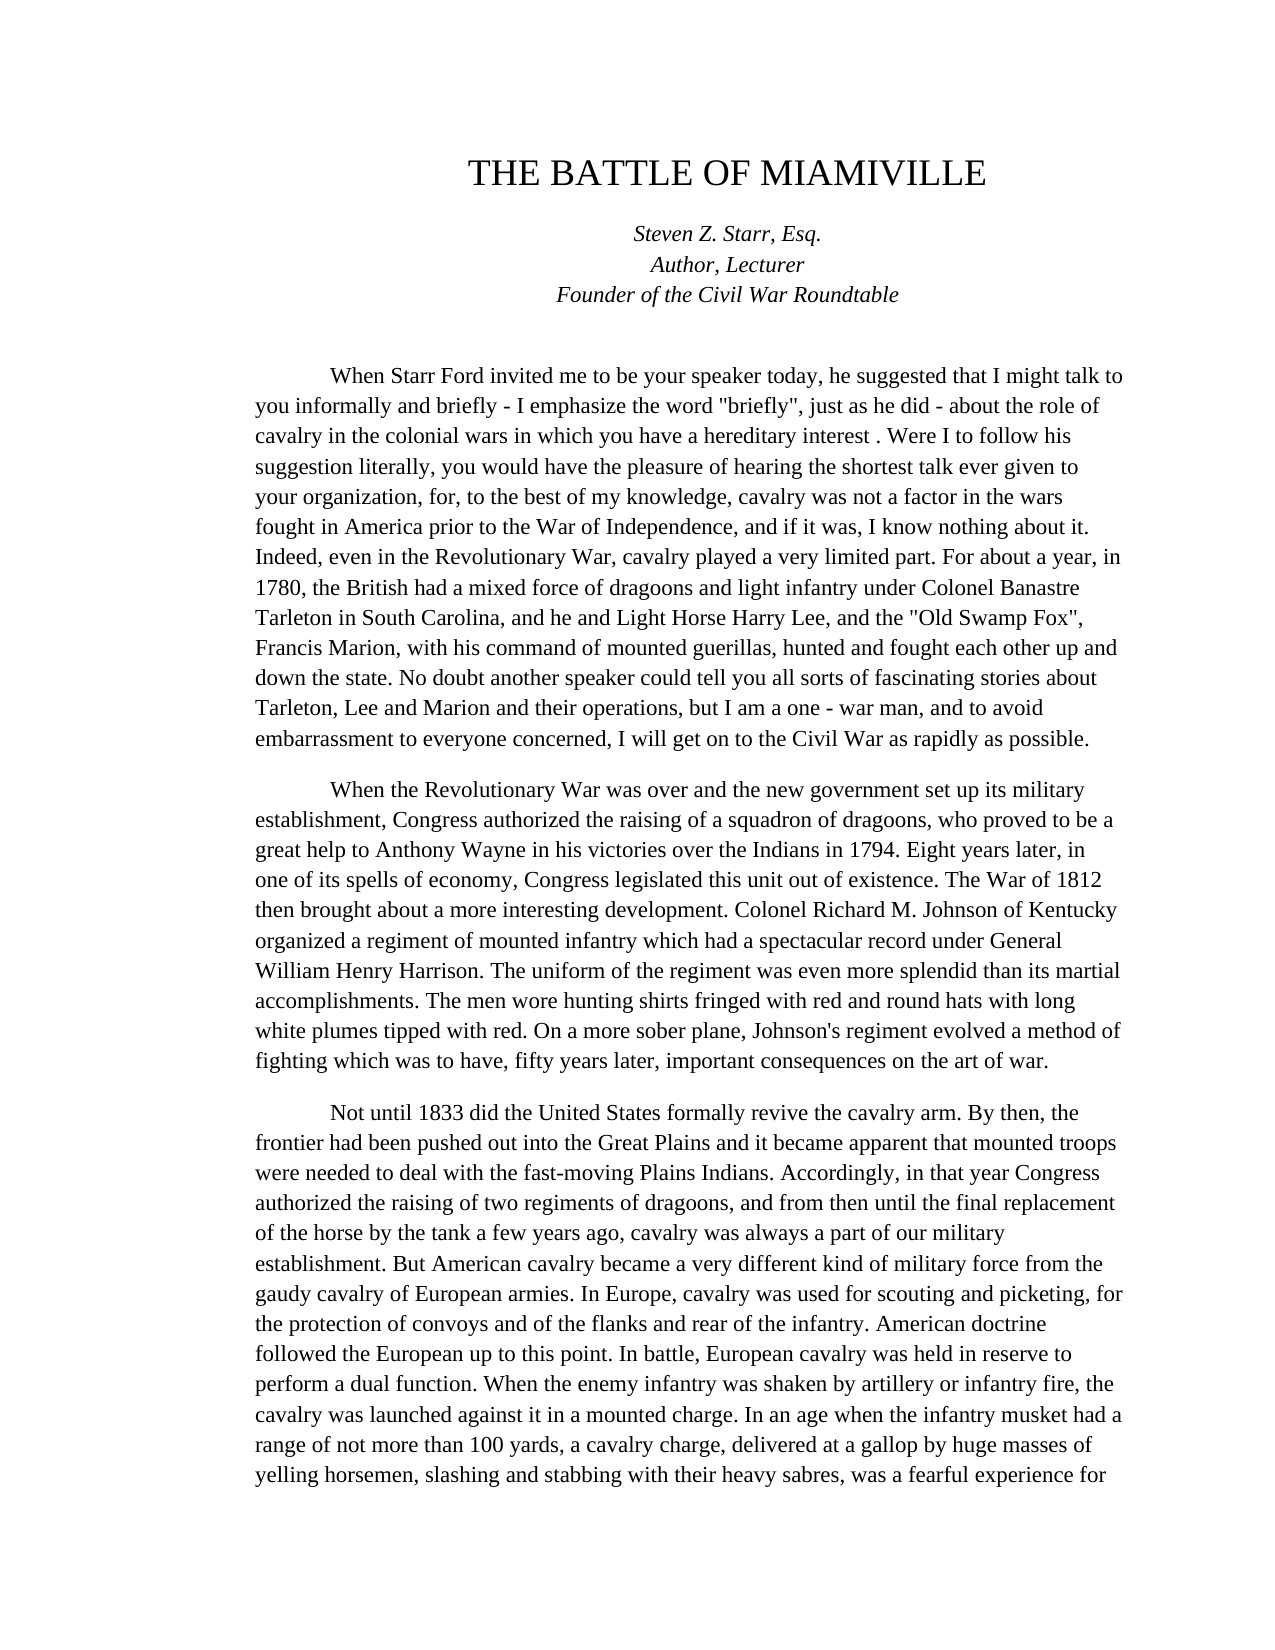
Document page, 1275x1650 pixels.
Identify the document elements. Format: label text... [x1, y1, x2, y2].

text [255, 1098, 1125, 1487]
text Steven Z. Starr, Esq. [255, 220, 1125, 247]
text When the Revolutionary War was over and the new government set up its military establishment, Congress authorized the raising of a squadron of dragoons, who proved to be a great help to Anthony Wayne in his victories over the Indians in 1794. Eight years later, in one of its spells of economy, Congress legislated this unit out of existence. The War of 1812 then brought about a more interesting development. Colonel Richard M. Johnson of Kentucky organized a regiment of mounted infantry which had a spectacular record under General William Henry Harrison. The uniform of the regiment was even more splendid than its martial accomplishments. The men wore hunting shirts fringed with red and round hats with long white plumes tipped with red. On a more sober plane, Johnson's regiment evolved a method of fighting which was to have, fifty years later, important consequences on the art of war. [255, 776, 1125, 1074]
text THE BATTLE OF MIAMIVILLE [255, 150, 1125, 193]
text Author, Lecturer [255, 251, 1125, 277]
text Founder of the Civil War Roundtable [255, 281, 1125, 307]
text When Starr Ford invited me to be your speaker today, he suggested that I might talk to you informally and briefly - I emphasize the word "briefly", just as he did - about the role of cavalry in the colonial wars in which you have a hereditary interest . Were I to follow his suggestion literally, you would have the pleasure of hearing the shortest talk ever given to your organization, for, to the best of my knowledge, cavalry was not a factor in the wars fought in America prior to the War of Independence, and if it was, I know nothing about it. Indeed, even in the Revolutionary War, cavalry played a very limited part. For about a year, in 1780, the British had a mixed force of dragoons and light infantry under Colonel Banastre Tarleton in South Carolina, and he and Light Horse Harry Lee, and the "Old Swamp Fox", Francis Marion, with his command of mounted guerillas, hunted and fought each other up and down the state. No doubt another speaker could tell you all sorts of fascinating stories about Tarleton, Lee and Marion and their operations, but I am a one - war man, and to avoid embarrassment to everyone concerned, I will get on to the Civil War as rapidly as possible. [255, 362, 1125, 751]
